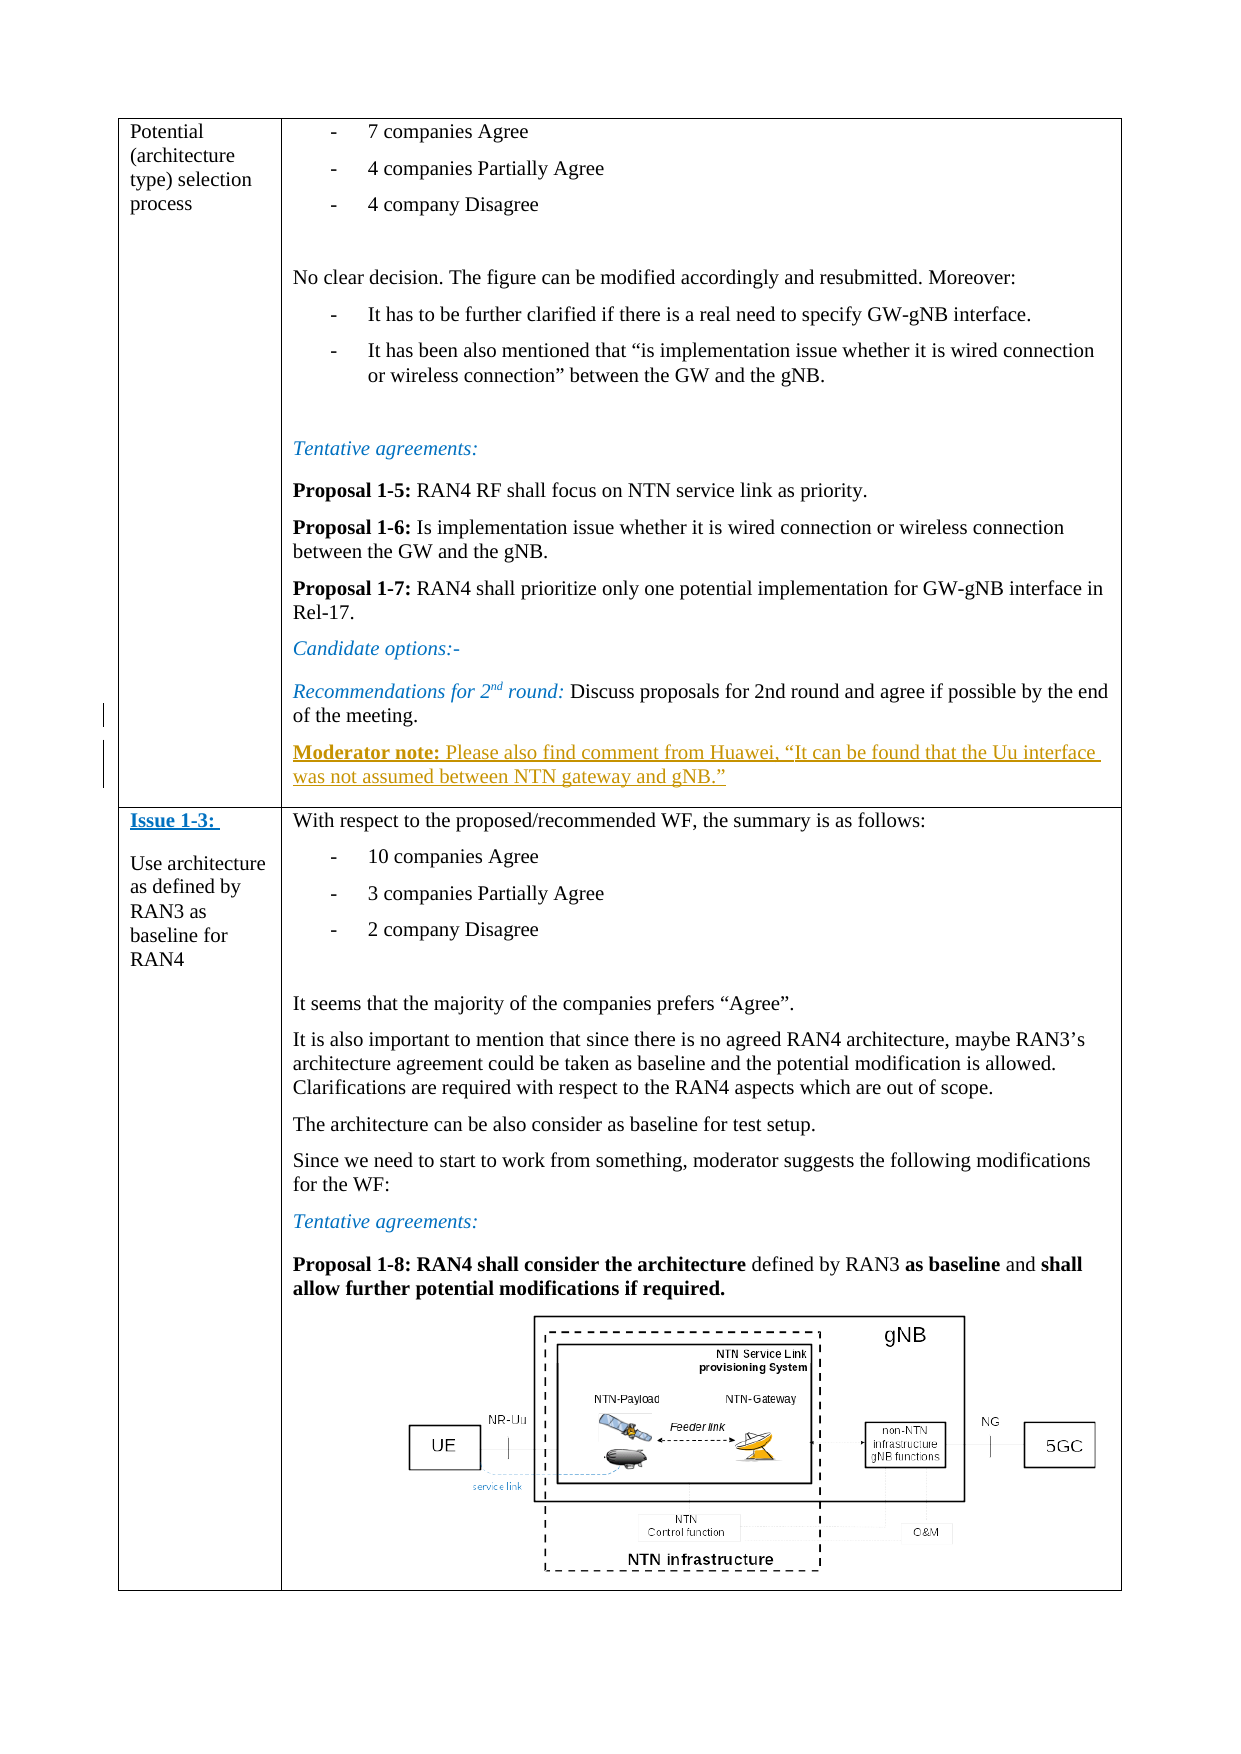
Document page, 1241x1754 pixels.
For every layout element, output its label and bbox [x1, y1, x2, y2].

table_cell [119, 808, 281, 1590]
table_cell [282, 119, 1121, 807]
table_cell [282, 808, 1121, 1590]
table_cell [119, 119, 281, 807]
